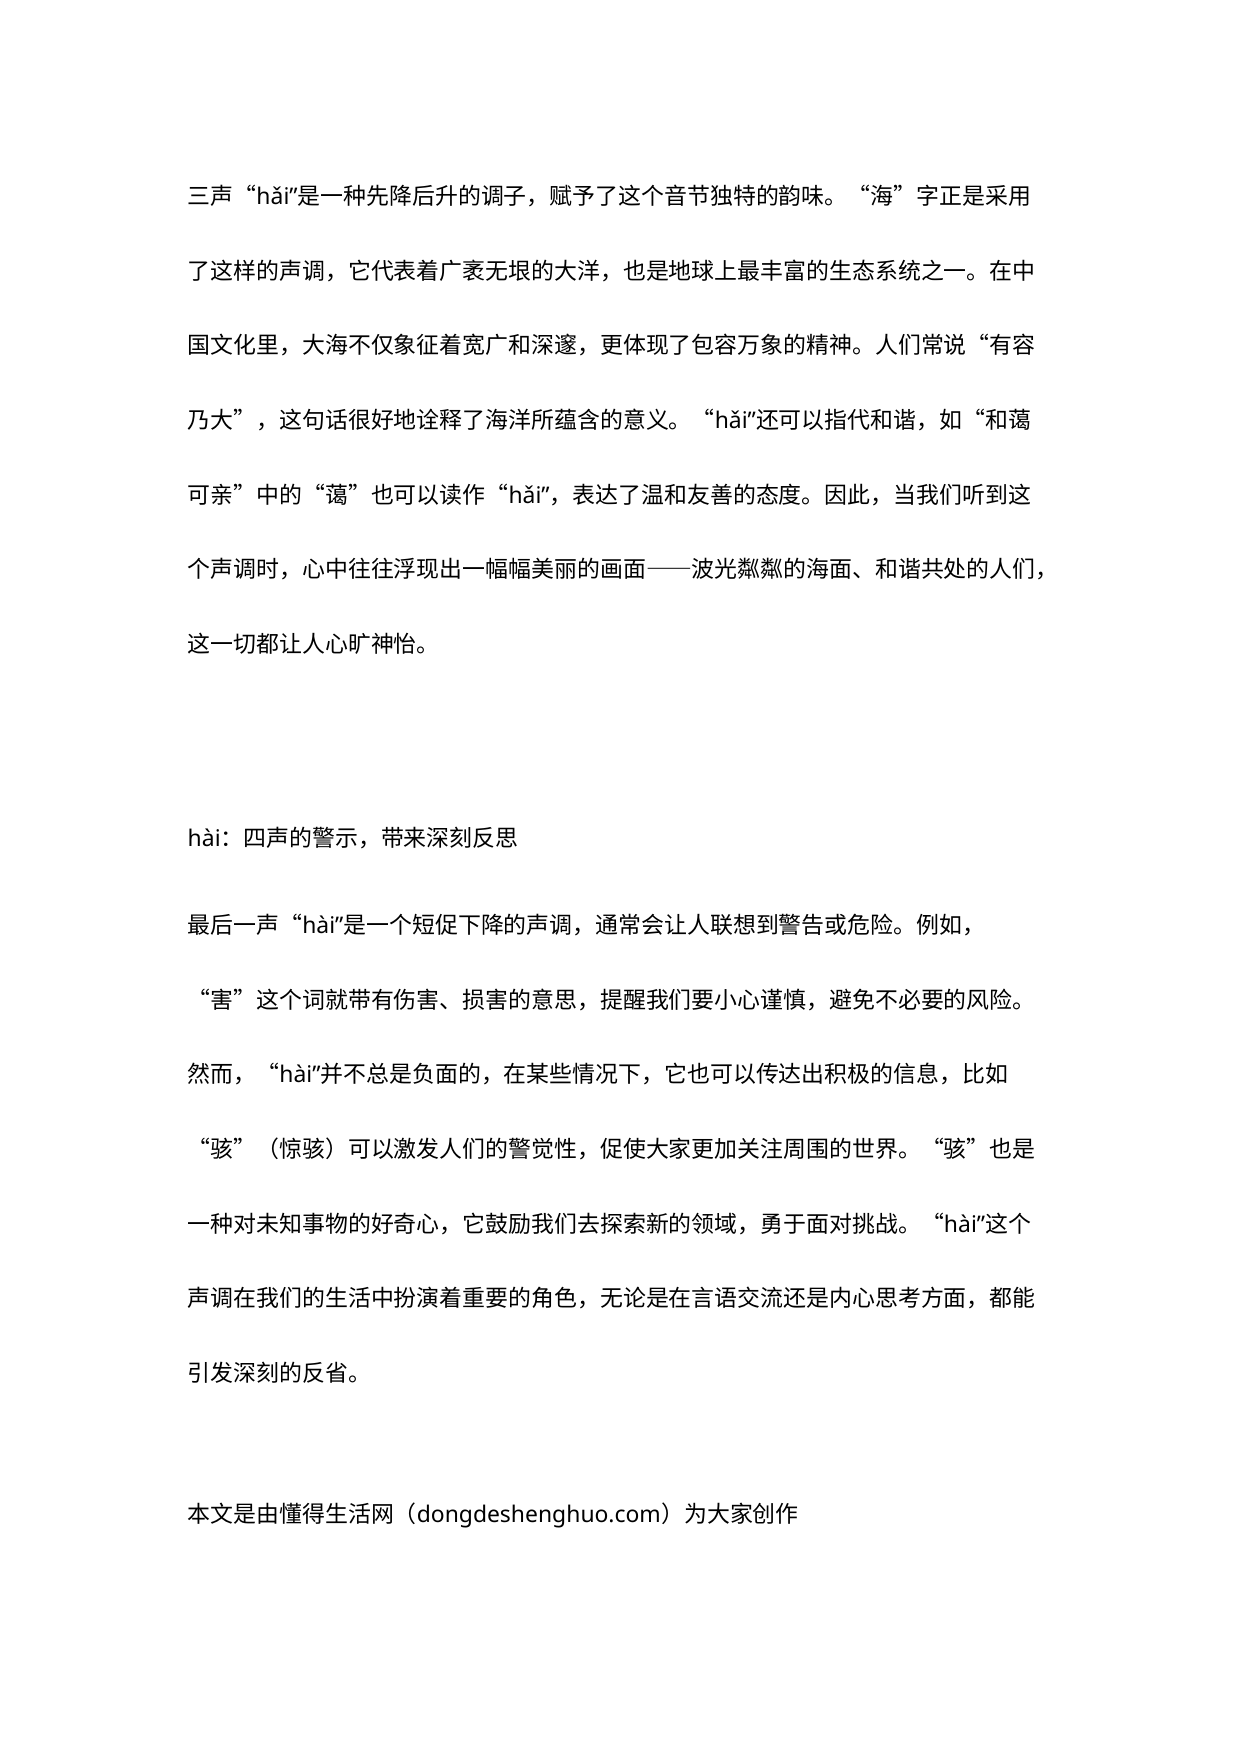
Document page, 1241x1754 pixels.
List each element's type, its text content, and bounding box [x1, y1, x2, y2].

text 三声“hǎi”是一种先降后升的调子，赋予了这个音节独特的韵味。“海”字正是采用了这样的声调，它代表着广袤无垠的大洋，也是地球上最丰富的生态系统之一。在中国文化里，大海不仅象征着宽广和深邃，更体现了包容万象的精神。人们常说“有容乃大”，这句话很好地诠释了海洋所蕴含的意义。“hǎi”还可以指代和谐，如“和蔼可亲”中的“蔼”也可以读作“hǎi”，表达了温和友善的态度。因此，当我们听到这个声调时，心中往往浮现出一幅幅美丽的画面——波光粼粼的海面、和谐共处的人们，这一切都让人心旷神怡。 [187, 162, 1053, 675]
text hài：四声的警示，带来深刻反思 [187, 804, 1053, 869]
text 最后一声“hài”是一个短促下降的声调，通常会让人联想到警告或危险。例如，“害”这个词就带有伤害、损害的意思，提醒我们要小心谨慎，避免不必要的风险。然而，“hài”并不总是负面的，在某些情况下，它也可以传达出积极的信息，比如“骇”（惊骇）可以激发人们的警觉性，促使大家更加关注周围的世界。“骇”也是一种对未知事物的好奇心，它鼓励我们去探索新的领域，勇于面对挑战。“hài”这个声调在我们的生活中扮演着重要的角色，无论是在言语交流还是内心思考方面，都能引发深刻的反省。 [187, 891, 1053, 1404]
text 本文是由懂得生活网（dongdeshenghuo.com）为大家创作 [187, 1479, 1053, 1544]
